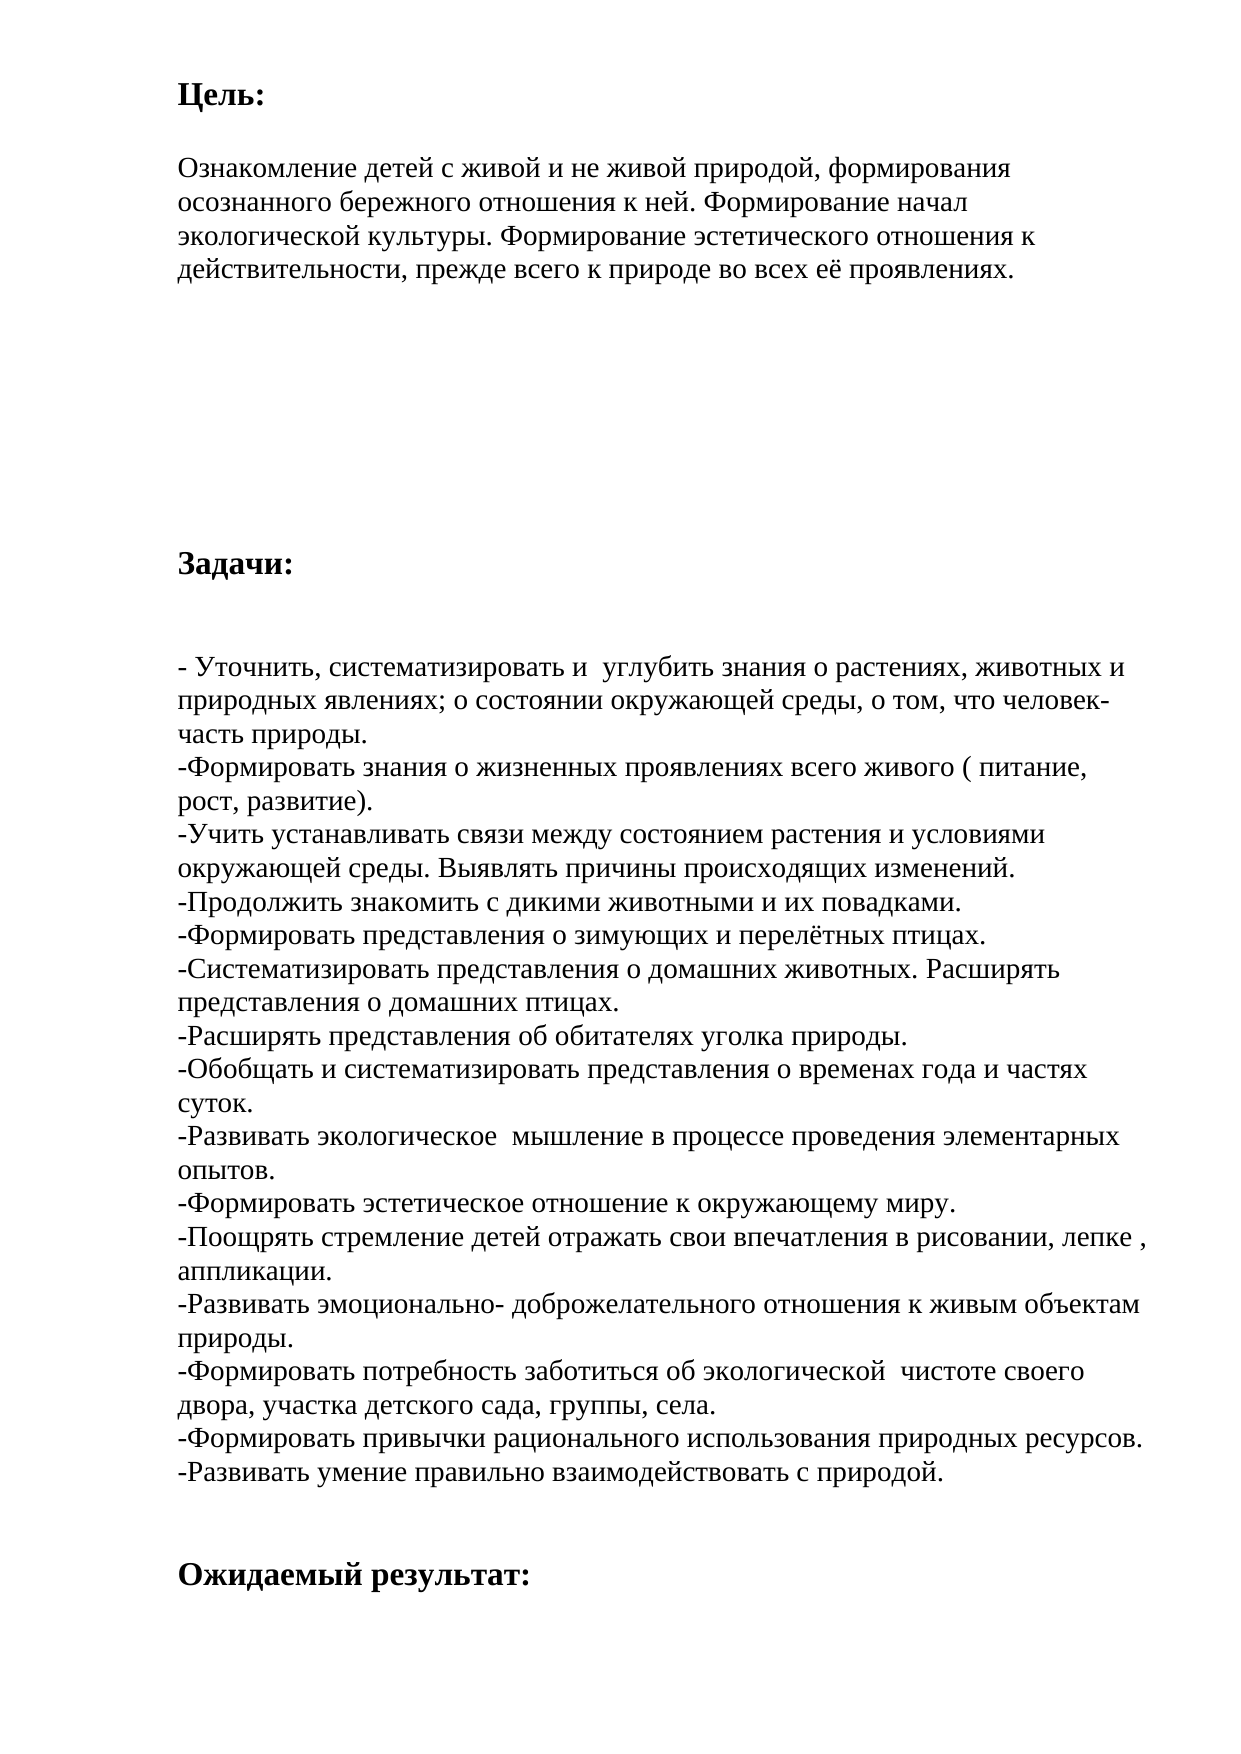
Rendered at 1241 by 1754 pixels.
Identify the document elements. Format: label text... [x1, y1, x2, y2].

text -Формировать представления о зимующих и перелётных птицах. [177, 917, 1152, 951]
text -Систематизировать представления о домашних животных. Расширять представления о домашних птицах. [177, 951, 1152, 1018]
text -Развивать экологическое мышление в процессе проведения элементарных опытов. [177, 1118, 1152, 1186]
text Цель: [177, 74, 1152, 112]
text -Формировать знания о жизненных проявлениях всего живого ( питание, рост, развитие). [177, 749, 1152, 817]
text Ожидаемый результат: [177, 1554, 1152, 1593]
text - Уточнить, систематизировать и углубить знания о растениях, животных и природных явлениях; о состоянии окружающей среды, о том, что человек- часть природы. [177, 649, 1152, 749]
text -Обобщать и систематизировать представления о временах года и частях суток. [177, 1051, 1152, 1118]
text Задачи: [177, 543, 1152, 582]
text -Формировать потребность заботиться об экологической чистоте своего двора, участка детского сада, группы, села. [177, 1353, 1152, 1420]
text -Развивать эмоционально- доброжелательного отношения к живым объектам природы. [177, 1286, 1152, 1353]
text -Продолжить знакомить с дикими животными и их повадками. [177, 884, 1152, 917]
text -Развивать умение правильно взаимодействовать с природой. [177, 1454, 1152, 1487]
text -Расширять представления об обитателях уголка природы. [177, 1018, 1152, 1051]
text -Поощрять стремление детей отражать свои впечатления в рисовании, лепке , аппликации. [177, 1219, 1152, 1286]
text -Формировать эстетическое отношение к окружающему миру. [177, 1186, 1152, 1219]
text -Формировать привычки рационального использования природных ресурсов. [177, 1420, 1152, 1454]
text Ознакомление детей с живой и не живой природой, формирования осознанного бережного отношения к ней. Формирование начал экологической культуры. Формирование эстетического отношения к действительности, прежде всего к природе во всех её проявлениях. [177, 151, 1152, 285]
text -Учить устанавливать связи между состоянием растения и условиями окружающей среды. Выявлять причины происходящих изменений. [177, 817, 1152, 884]
